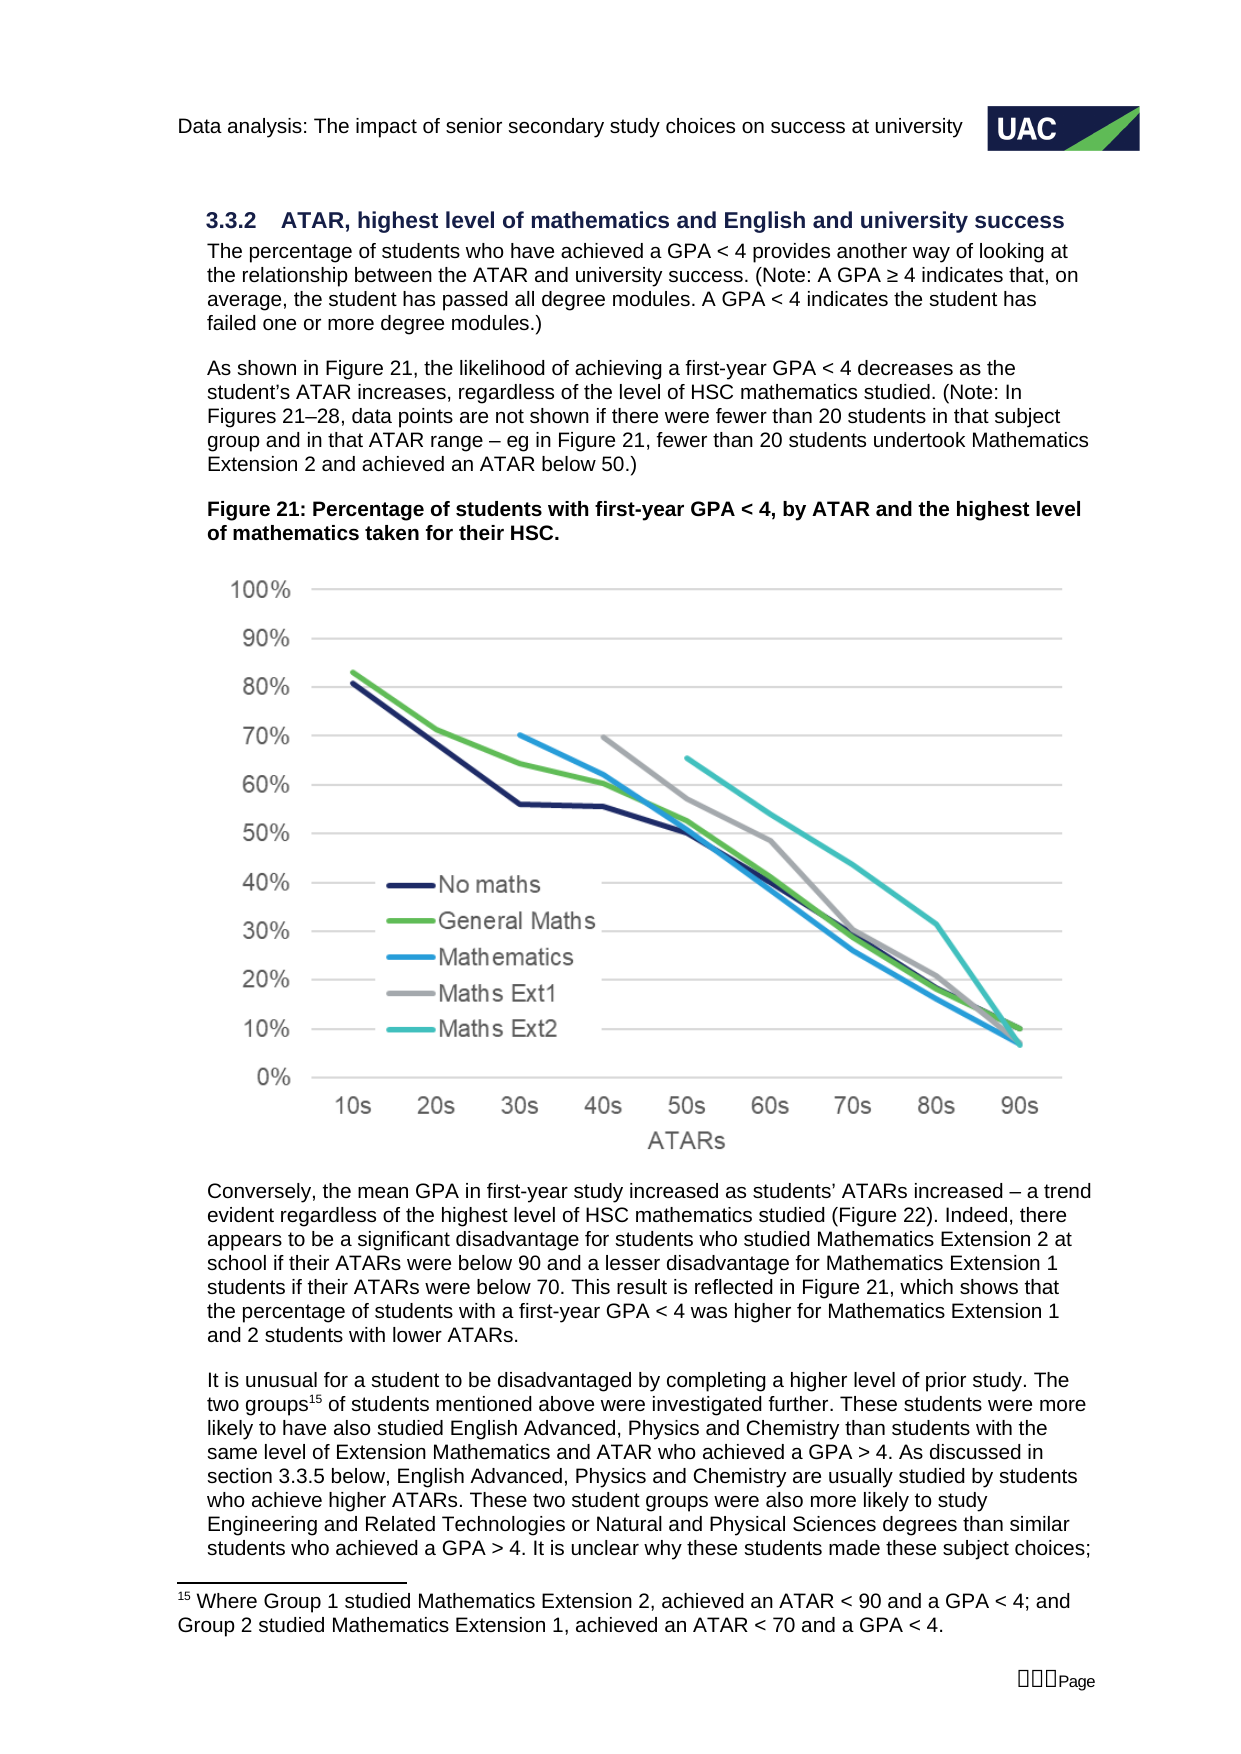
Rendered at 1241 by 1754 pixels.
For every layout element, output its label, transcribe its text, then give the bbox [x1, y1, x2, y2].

text Figure 21: Percentage of students with first-year GPA < 4, by ATAR and the highest level of mathematics taken for their HSC. [207, 497, 1092, 544]
text Conversely, the mean GPA in first-year study increased as students’ ATARs increased – a trend evident regardless of the highest level of HSC mathematics studied (Figure 22). Indeed, there appears to be a significant disadvantage for students who studied Mathematics Extension 2 at school if their ATARs were below 90 and a lesser disadvantage for Mathematics Extension 1 students if their ATARs were below 70. This result is reflected in Figure 21, which shows that the percentage of students with a first-year GPA < 4 was higher for Mathematics Extension 1 and 2 students with lower ATARs. [207, 1179, 1092, 1347]
picture [206, 565, 1093, 1159]
text The percentage of students who have achieved a GPA < 4 provides another way of looking at the relationship between the ATAR and university success. (Note: A GPA ≥ 4 indicates that, on average, the student has passed all degree modules. A GPA < 4 indicates the student has failed one or more degree modules.) [207, 239, 1092, 335]
picture [987, 106, 1140, 151]
text As shown in Figure 21, the likelihood of achieving a first-year GPA < 4 decreases as the student’s ATAR increases, regardless of the level of HSC mathematics studied. (Note: In Figures 21–28, data points are not shown if there were fewer than 20 students in that subject group and in that ATAR range – eg in Figure 21, fewer than 20 students undertook Mathematics Extension 2 and achieved an ATAR below 50.) [207, 356, 1092, 476]
subtitle ATAR, highest level of mathematics and English and university success [206, 207, 1092, 233]
